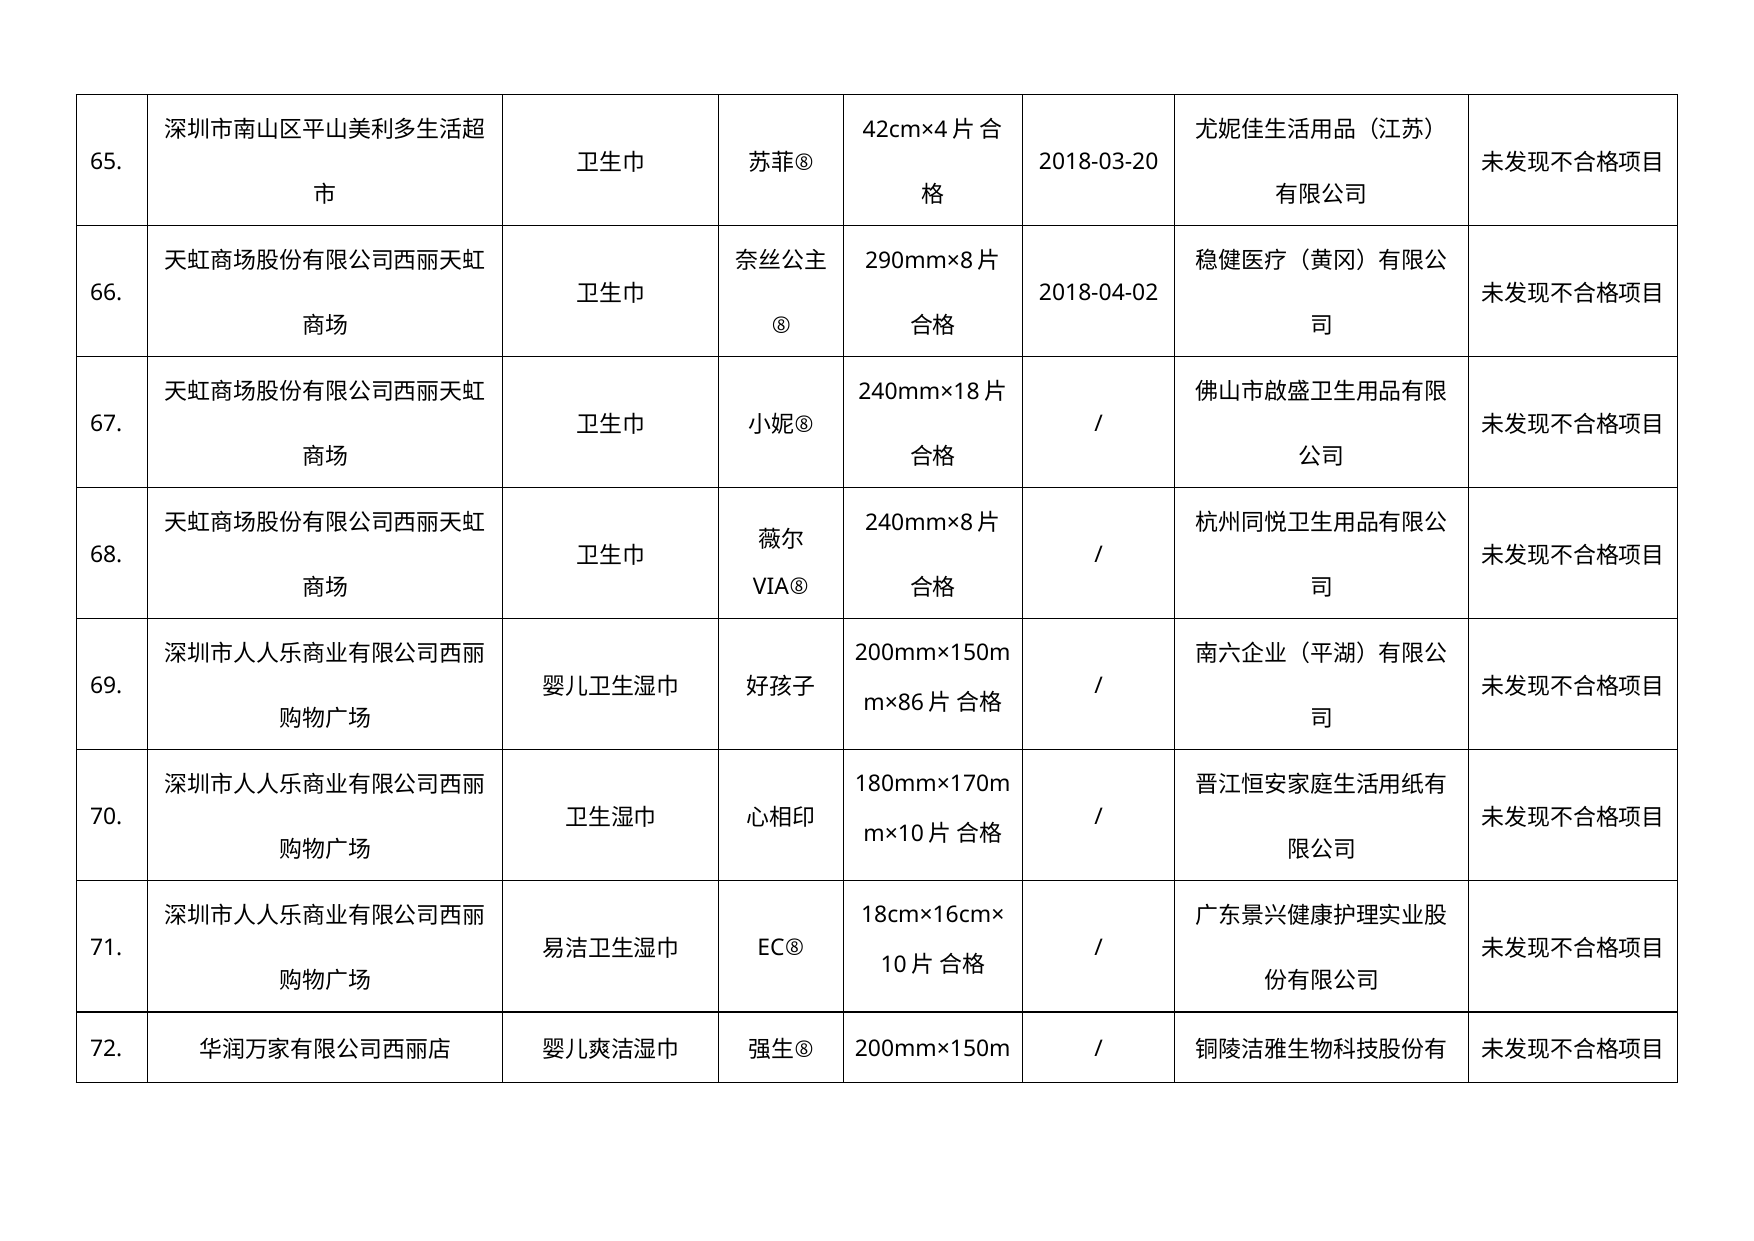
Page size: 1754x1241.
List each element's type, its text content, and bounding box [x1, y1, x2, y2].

table_cell [77, 357, 147, 487]
table_cell 好孩子 [719, 619, 843, 749]
table_cell 未发现不合格项目 [1469, 226, 1677, 356]
table_cell 尤妮佳生活用品（江苏）有限公司 [1175, 95, 1468, 225]
table_cell 卫生巾 [503, 226, 718, 356]
table_cell 易洁卫生湿巾 [503, 881, 718, 1011]
table_cell 未发现不合格项目 [1469, 750, 1677, 880]
table_cell 华润万家有限公司西丽店 [148, 1013, 502, 1082]
table_cell [77, 619, 147, 749]
table_cell 铜陵洁雅生物科技股份有限公司 [1175, 1013, 1468, 1082]
table_cell 杭州同悦卫生用品有限公司 [1175, 488, 1468, 618]
table_cell [77, 750, 147, 880]
table_cell 佛山市啟盛卫生用品有限公司 [1175, 357, 1468, 487]
table_cell 苏菲 [719, 95, 843, 225]
table_cell 200mm×150mm×80片 合格 [844, 1013, 1022, 1082]
table_cell 深圳市人人乐商业有限公司西丽购物广场 [148, 619, 502, 749]
table_cell 200mm×150mm×86片 合格 [844, 619, 1022, 749]
table_cell / [1023, 357, 1174, 487]
table_cell 天虹商场股份有限公司西丽天虹商场 [148, 488, 502, 618]
table_cell 2018-04-02 [1023, 226, 1174, 356]
table_cell 未发现不合格项目 [1469, 881, 1677, 1011]
table_cell 290mm×8片 合格 [844, 226, 1022, 356]
table_cell 深圳市南山区平山美利多生活超市 [148, 95, 502, 225]
table_cell / [1023, 1013, 1174, 1082]
table_cell 42cm×4片 合格 [844, 95, 1022, 225]
table_cell [77, 881, 147, 1011]
table_cell 240mm×8片 合格 [844, 488, 1022, 618]
table_cell 未发现不合格项目 [1469, 619, 1677, 749]
table_cell 天虹商场股份有限公司西丽天虹商场 [148, 357, 502, 487]
table_cell 心相印 [719, 750, 843, 880]
table_cell 南六企业（平湖）有限公司 [1175, 619, 1468, 749]
table_cell 奈丝公主 [719, 226, 843, 356]
table_cell [77, 488, 147, 618]
table_cell 卫生巾 [503, 95, 718, 225]
table_cell EC [719, 881, 843, 1011]
table_cell 小妮 [719, 357, 843, 487]
table_cell 未发现不合格项目 [1469, 95, 1677, 225]
table_cell 深圳市人人乐商业有限公司西丽购物广场 [148, 750, 502, 880]
table_cell 18cm×16cm×10片 合格 [844, 881, 1022, 1011]
table_cell / [1023, 488, 1174, 618]
table_cell 深圳市人人乐商业有限公司西丽购物广场 [148, 881, 502, 1011]
table_cell 卫生湿巾 [503, 750, 718, 880]
table_cell 未发现不合格项目 [1469, 357, 1677, 487]
table_cell 2018-03-20 [1023, 95, 1174, 225]
table_cell 天虹商场股份有限公司西丽天虹商场 [148, 226, 502, 356]
table_cell 广东景兴健康护理实业股份有限公司 [1175, 881, 1468, 1011]
table_cell 180mm×170mm×10片 合格 [844, 750, 1022, 880]
table_cell 晋江恒安家庭生活用纸有限公司 [1175, 750, 1468, 880]
table_cell 薇尔VIA [719, 488, 843, 618]
table_cell [77, 95, 147, 225]
table_cell 240mm×18片 合格 [844, 357, 1022, 487]
table_cell / [1023, 750, 1174, 880]
table_cell [77, 1013, 147, 1082]
table_cell 未发现不合格项目 [1469, 488, 1677, 618]
table_cell 卫生巾 [503, 488, 718, 618]
table_cell 卫生巾 [503, 357, 718, 487]
table_cell 婴儿卫生湿巾 [503, 619, 718, 749]
table_cell 稳健医疗（黄冈）有限公司 [1175, 226, 1468, 356]
table_cell / [1023, 881, 1174, 1011]
table_cell 未发现不合格项目 [1469, 1013, 1677, 1082]
table_cell [77, 226, 147, 356]
table_cell 强生 [719, 1013, 843, 1082]
table_cell / [1023, 619, 1174, 749]
table_cell 婴儿爽洁湿巾 [503, 1013, 718, 1082]
